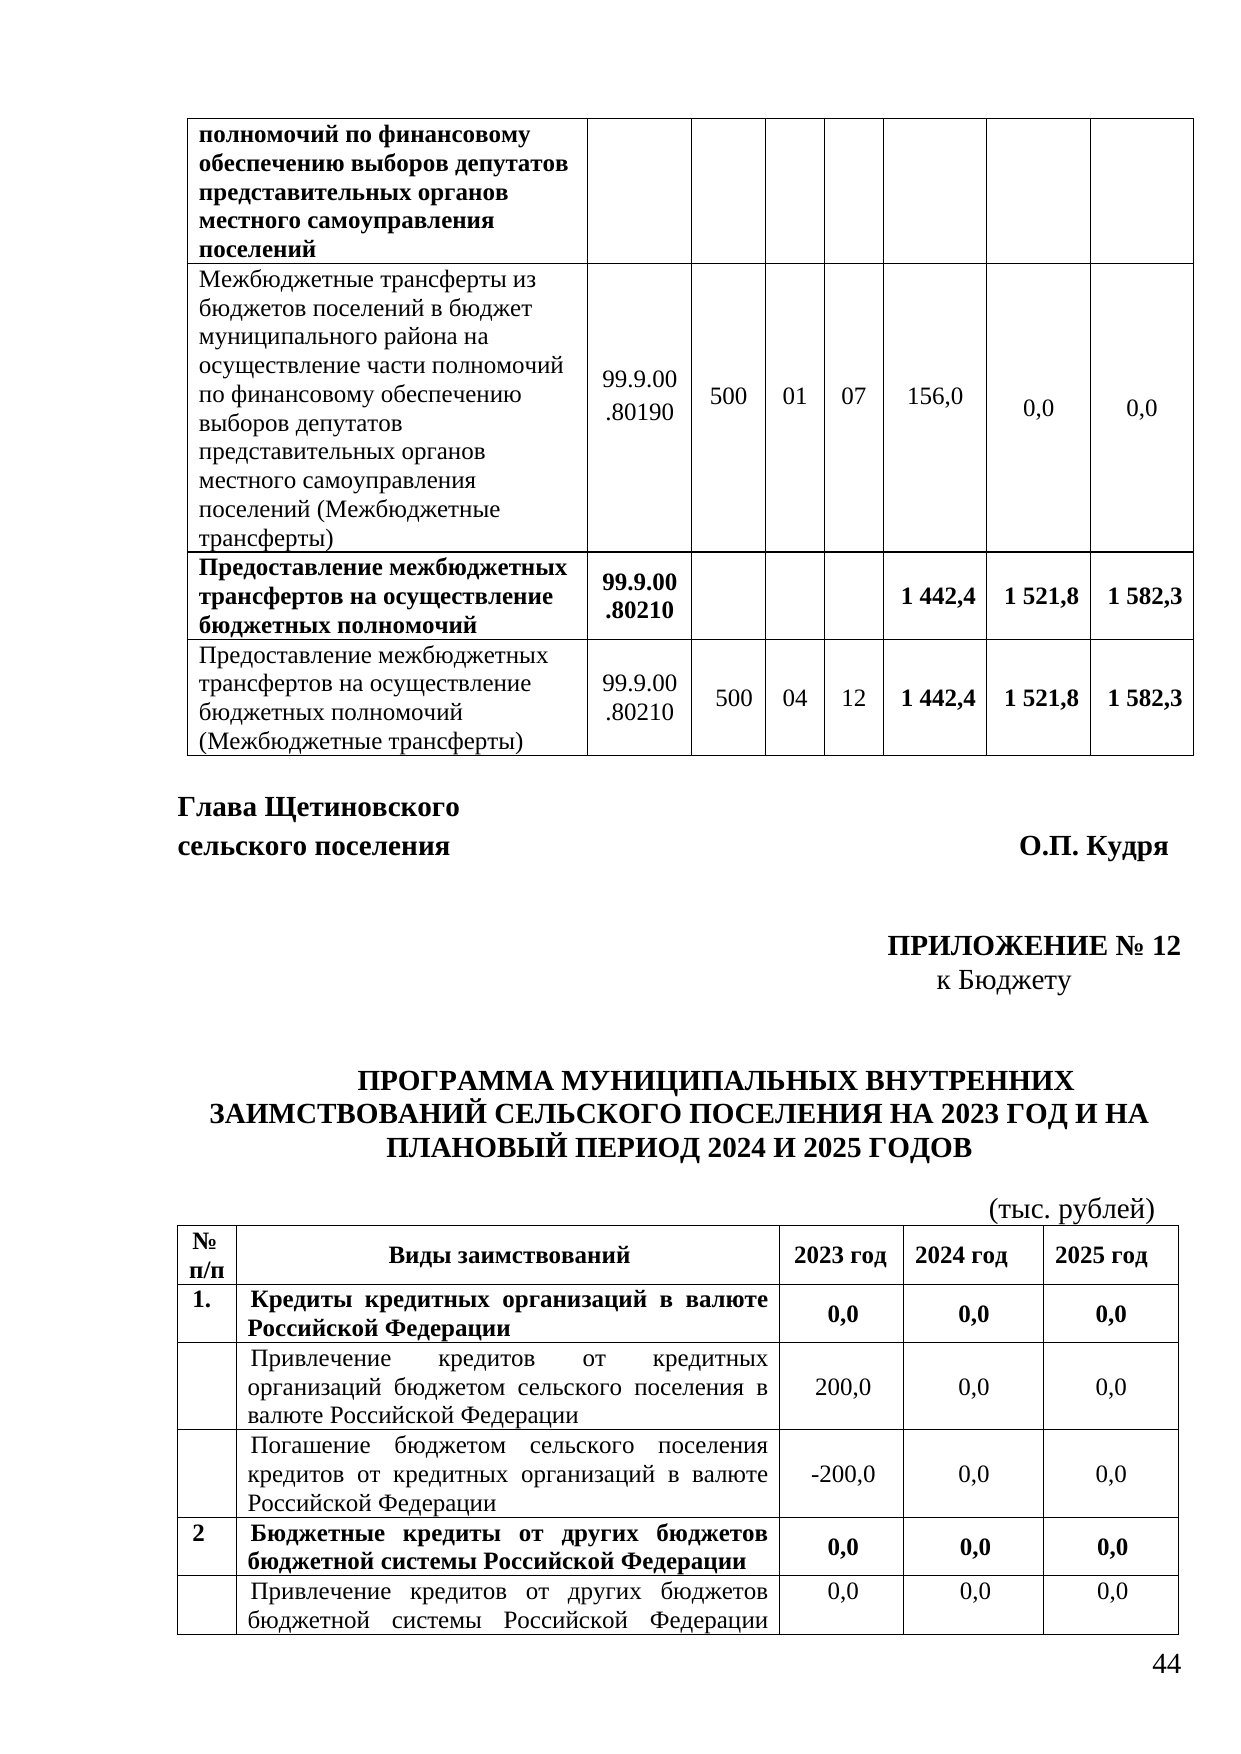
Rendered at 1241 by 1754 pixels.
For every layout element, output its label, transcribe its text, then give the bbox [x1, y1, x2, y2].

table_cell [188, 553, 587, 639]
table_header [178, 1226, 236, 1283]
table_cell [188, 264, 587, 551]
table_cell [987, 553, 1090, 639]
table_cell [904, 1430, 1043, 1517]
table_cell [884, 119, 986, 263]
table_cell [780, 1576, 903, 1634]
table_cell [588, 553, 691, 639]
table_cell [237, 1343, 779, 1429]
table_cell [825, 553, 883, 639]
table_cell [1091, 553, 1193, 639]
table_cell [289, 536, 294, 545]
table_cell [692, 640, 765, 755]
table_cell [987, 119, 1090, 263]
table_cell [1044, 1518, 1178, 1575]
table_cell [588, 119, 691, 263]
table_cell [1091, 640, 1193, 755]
text Глава Щетиновского [177, 789, 1174, 823]
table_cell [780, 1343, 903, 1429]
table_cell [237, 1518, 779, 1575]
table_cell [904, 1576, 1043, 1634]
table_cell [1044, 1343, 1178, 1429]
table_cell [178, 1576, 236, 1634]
text Приложение № 12 [177, 928, 1181, 962]
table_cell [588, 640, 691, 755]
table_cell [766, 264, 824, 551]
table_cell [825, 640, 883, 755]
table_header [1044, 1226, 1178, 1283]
text (тыс. рублей) [914, 1191, 1181, 1225]
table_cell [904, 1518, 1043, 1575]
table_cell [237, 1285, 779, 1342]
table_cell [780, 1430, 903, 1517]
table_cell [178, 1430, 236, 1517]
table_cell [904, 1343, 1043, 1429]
text к Бюджету [177, 962, 1181, 996]
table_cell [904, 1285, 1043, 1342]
text ПРОГРАММА МУНИЦИПАЛЬНЫХ ВНУТРЕННИХ ЗАИМСТВОВАНИЙ СЕЛЬСКОГО ПОСЕЛЕНИЯ НА 2023 ГОД И НА ПЛАНОВЫЙ ПЕРИОД 2024 И 2025 ГОДОВ [177, 1063, 1181, 1163]
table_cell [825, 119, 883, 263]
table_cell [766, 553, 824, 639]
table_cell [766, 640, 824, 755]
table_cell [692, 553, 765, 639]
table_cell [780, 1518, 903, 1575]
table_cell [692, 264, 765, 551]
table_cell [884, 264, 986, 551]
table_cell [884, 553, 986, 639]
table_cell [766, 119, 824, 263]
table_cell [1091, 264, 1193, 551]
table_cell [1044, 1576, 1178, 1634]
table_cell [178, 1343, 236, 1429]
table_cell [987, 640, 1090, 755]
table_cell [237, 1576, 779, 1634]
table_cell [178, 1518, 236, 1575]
text сельского поселения О.П. Кудря [177, 828, 1181, 861]
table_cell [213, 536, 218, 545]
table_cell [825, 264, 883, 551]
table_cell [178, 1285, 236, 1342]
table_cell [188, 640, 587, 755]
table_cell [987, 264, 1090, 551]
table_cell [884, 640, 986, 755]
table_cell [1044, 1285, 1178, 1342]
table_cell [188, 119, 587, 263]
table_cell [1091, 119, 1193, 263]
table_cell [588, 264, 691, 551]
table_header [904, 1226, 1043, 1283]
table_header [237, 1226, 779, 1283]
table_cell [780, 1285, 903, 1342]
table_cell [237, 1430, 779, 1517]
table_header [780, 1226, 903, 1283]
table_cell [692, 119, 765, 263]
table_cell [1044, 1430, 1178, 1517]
